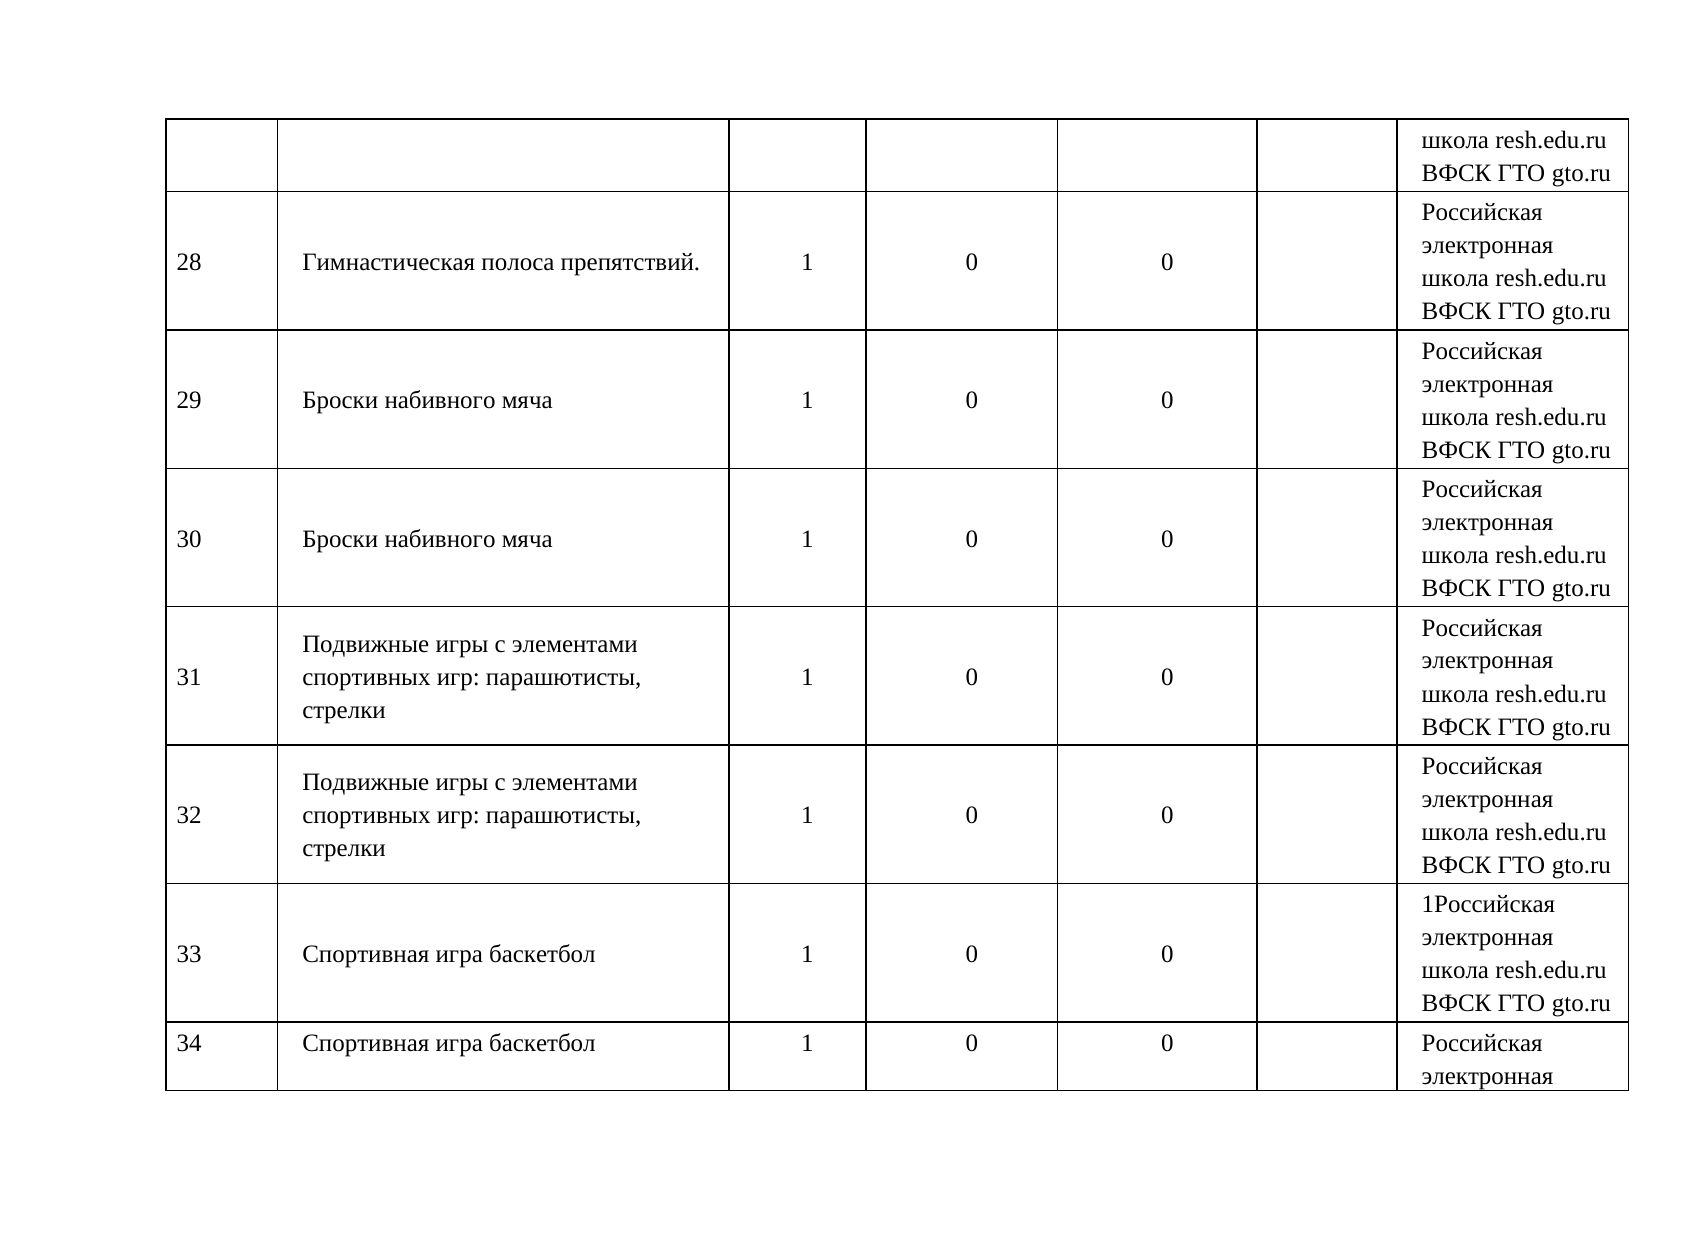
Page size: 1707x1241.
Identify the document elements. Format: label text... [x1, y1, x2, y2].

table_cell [278, 120, 728, 191]
table_cell Броски набивного мяча [278, 331, 728, 467]
table_cell Подвижные игры с элементами спортивных игр: парашютисты, стрелки [278, 607, 728, 744]
table_cell Российская электронная школа resh.edu.ru ВФСК ГТО gto.ru [1398, 746, 1628, 883]
table_cell Российская электронная школа resh.edu.ru ВФСК ГТО gto.ru [1398, 331, 1628, 467]
table_cell [1258, 120, 1396, 191]
table_cell [1258, 1023, 1396, 1090]
table_cell 1 [730, 746, 865, 883]
table_cell 0 [867, 469, 1057, 606]
table_cell 30 [167, 469, 277, 606]
table_cell 0 [1058, 331, 1256, 467]
table_cell 1 [730, 120, 865, 191]
table_cell Российская электронная школа resh.edu.ru ВФСК ГТО gto.ru [1398, 469, 1628, 606]
table_cell 0 [1058, 607, 1256, 744]
table_cell 1Российская электронная школа resh.edu.ru ВФСК ГТО gto.ru [1398, 884, 1628, 1021]
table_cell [278, 1023, 728, 1090]
table_cell 0 [867, 192, 1057, 329]
table_cell 33 [167, 884, 277, 1021]
table_cell Броски набивного мяча [278, 469, 728, 606]
table_cell 0 [867, 607, 1057, 744]
table_cell 0 [1058, 120, 1256, 191]
table_cell 27 [167, 120, 277, 191]
table_cell 32 [167, 746, 277, 883]
table_cell [1258, 884, 1396, 1021]
table_cell Российская электронная школа resh.edu.ru ВФСК ГТО gto.ru [1398, 607, 1628, 744]
table_cell Спортивная игра баскетбол [278, 884, 728, 1021]
table_cell [1258, 331, 1396, 467]
table_cell 0 [867, 746, 1057, 883]
table_cell [1258, 192, 1396, 329]
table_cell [1398, 192, 1628, 329]
table_cell 0 [1058, 884, 1256, 1021]
table_cell [1258, 746, 1396, 883]
table_cell 1 [730, 192, 865, 329]
table_cell 1 [730, 469, 865, 606]
table_cell 28 [167, 192, 277, 329]
table_cell [1258, 607, 1396, 744]
table_cell 1 [730, 884, 865, 1021]
table_cell 1 [730, 607, 865, 744]
table_cell 1 [730, 1023, 865, 1090]
table_cell [1258, 469, 1396, 606]
table_cell 1 [730, 331, 865, 467]
table_cell 0 [867, 884, 1057, 1021]
table_cell 31 [167, 607, 277, 744]
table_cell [1398, 1023, 1628, 1090]
table_cell 34 [167, 1023, 277, 1090]
table_cell 29 [167, 331, 277, 467]
table_cell 0 [1058, 746, 1256, 883]
table_cell 0 [867, 120, 1057, 191]
table_cell Гимнастическая полоса препятствий. [278, 192, 728, 329]
table_cell 0 [867, 331, 1057, 467]
table_cell 0 [1058, 192, 1256, 329]
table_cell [1398, 120, 1628, 191]
table_cell 0 [1058, 469, 1256, 606]
table_cell 0 [1058, 1023, 1256, 1090]
table_cell Подвижные игры с элементами спортивных игр: парашютисты, стрелки [278, 746, 728, 883]
table_cell 0 [867, 1023, 1057, 1090]
